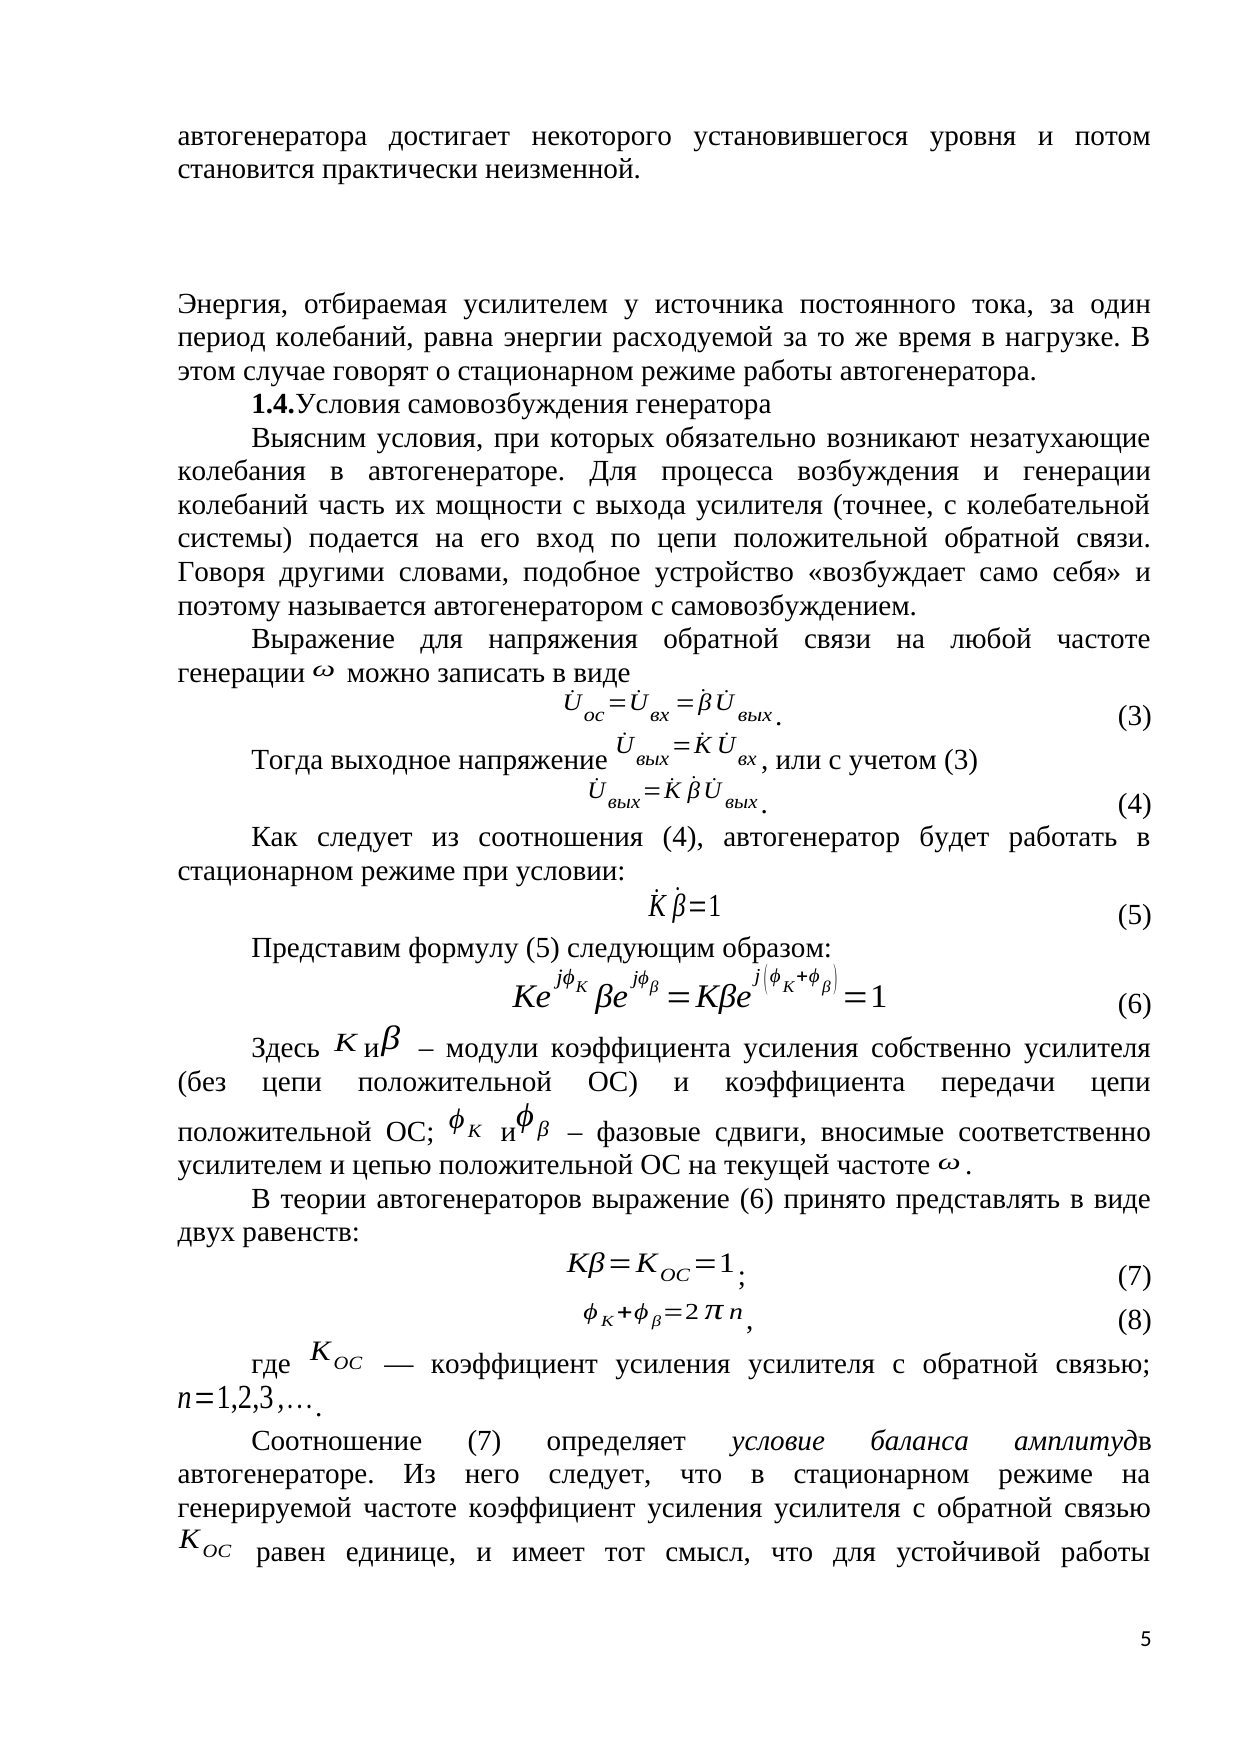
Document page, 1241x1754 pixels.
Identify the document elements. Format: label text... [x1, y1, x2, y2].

text Выясним условия, при которых обязательно возникают незатухающие колебания в автогенераторе. Для процесса возбуждения и генерации колебаний часть их мощности с выхода усилителя (точнее, с колебательной системы) подается на его вход по цепи положительной обратной связи. Говоря другими словами, подобное устройство «возбуждает само себя» и поэтому называется автогенератором с самовозбуждением. [177, 420, 1152, 621]
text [177, 1423, 1152, 1567]
text Здесь и – модули коэффициента усиления собственно усилителя (без цепи положительной ОС) и коэффициента передачи цепи положительной ОС; и – фазовые сдвиги, вносимые соответственно усилителем и цепью положительной ОС на текущей частоте . [177, 1020, 1152, 1181]
text (6) [177, 964, 1152, 1020]
text В теории автогенераторов выражение (6) принято представлять в виде двух равенств: [177, 1181, 1152, 1248]
text 1.4.Условия самовозбуждения генератора [177, 386, 1152, 420]
text Выражение для напряжения обратной связи на любой частоте генерации можно записать в виде [177, 621, 1152, 688]
text ; (7) [177, 1248, 1152, 1292]
text где — коэффициент усиления усилителя с обратной связью; . [177, 1336, 1152, 1423]
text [177, 118, 1152, 185]
text Представим формулу (5) следующим образом: [177, 930, 1152, 964]
text Как следует из соотношения (4), автогенератор будет работать в стационарном режиме при условии: [177, 819, 1152, 887]
text Энергия, отбираемая усилителем у источника постоянного тока, за один период колебаний, равна энергии расходуемой за то же время в нагрузке. В этом случае говорят о стационарном режиме работы автогенератора. [177, 286, 1152, 386]
text Тогда выходное напряжение , или с учетом (3) [177, 732, 1152, 776]
text , (8) [177, 1292, 1152, 1336]
text . (3) [177, 688, 1152, 732]
text (5) [177, 887, 1152, 930]
text . (4) [177, 776, 1152, 819]
